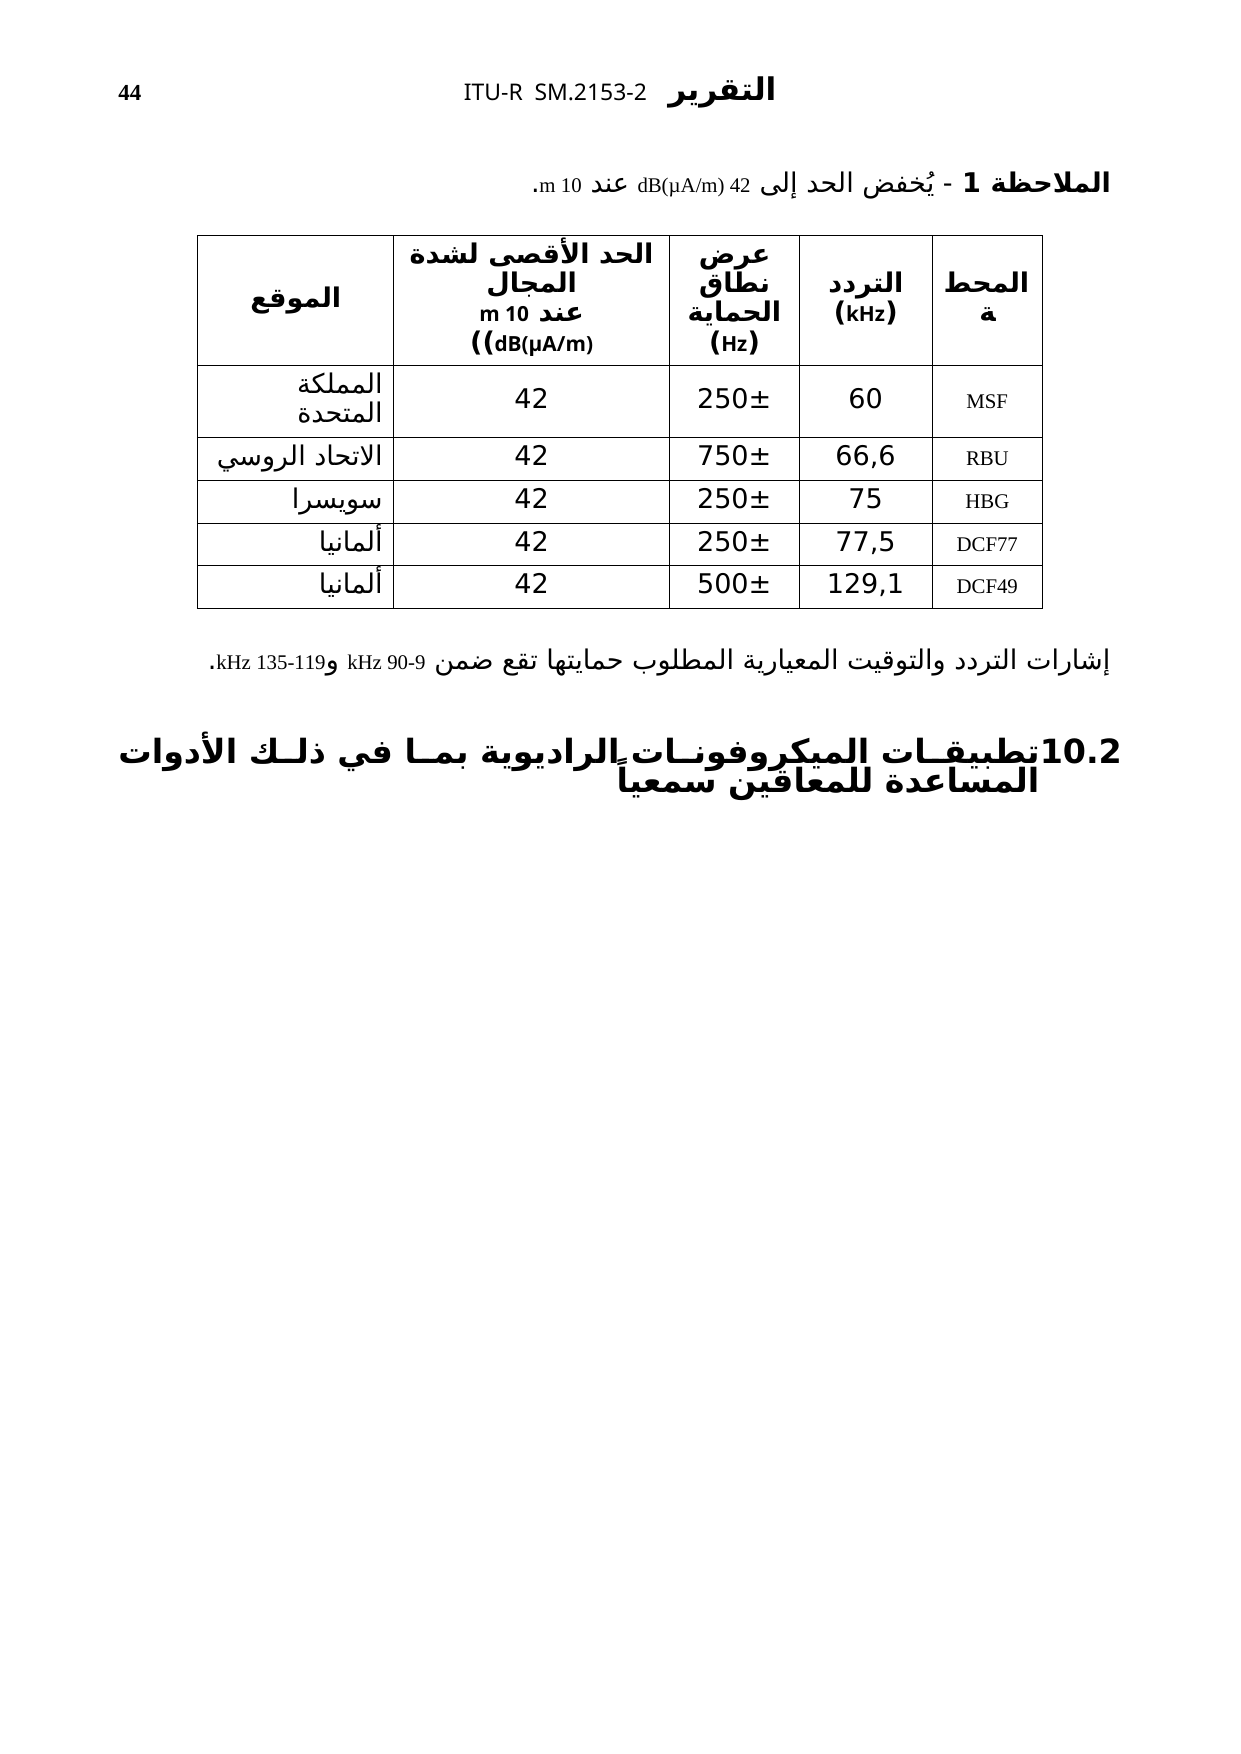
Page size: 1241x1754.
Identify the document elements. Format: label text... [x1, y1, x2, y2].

table_cell الملاحظة 1 - يُخفض الحد إلى dB(µA/m) 42 عند m 10. إشارات التردد والتوقيت المعيارية المطلوب حمايتها تقع ضمن kHz 90-9 وkHz 135-119. [118, 148, 1122, 680]
subtitle 10.2 تطبيقات الميكروفونات الراديوية بما في ذلك الأدوات المساعدة للمعاقين سمعياً [118, 738, 1122, 800]
